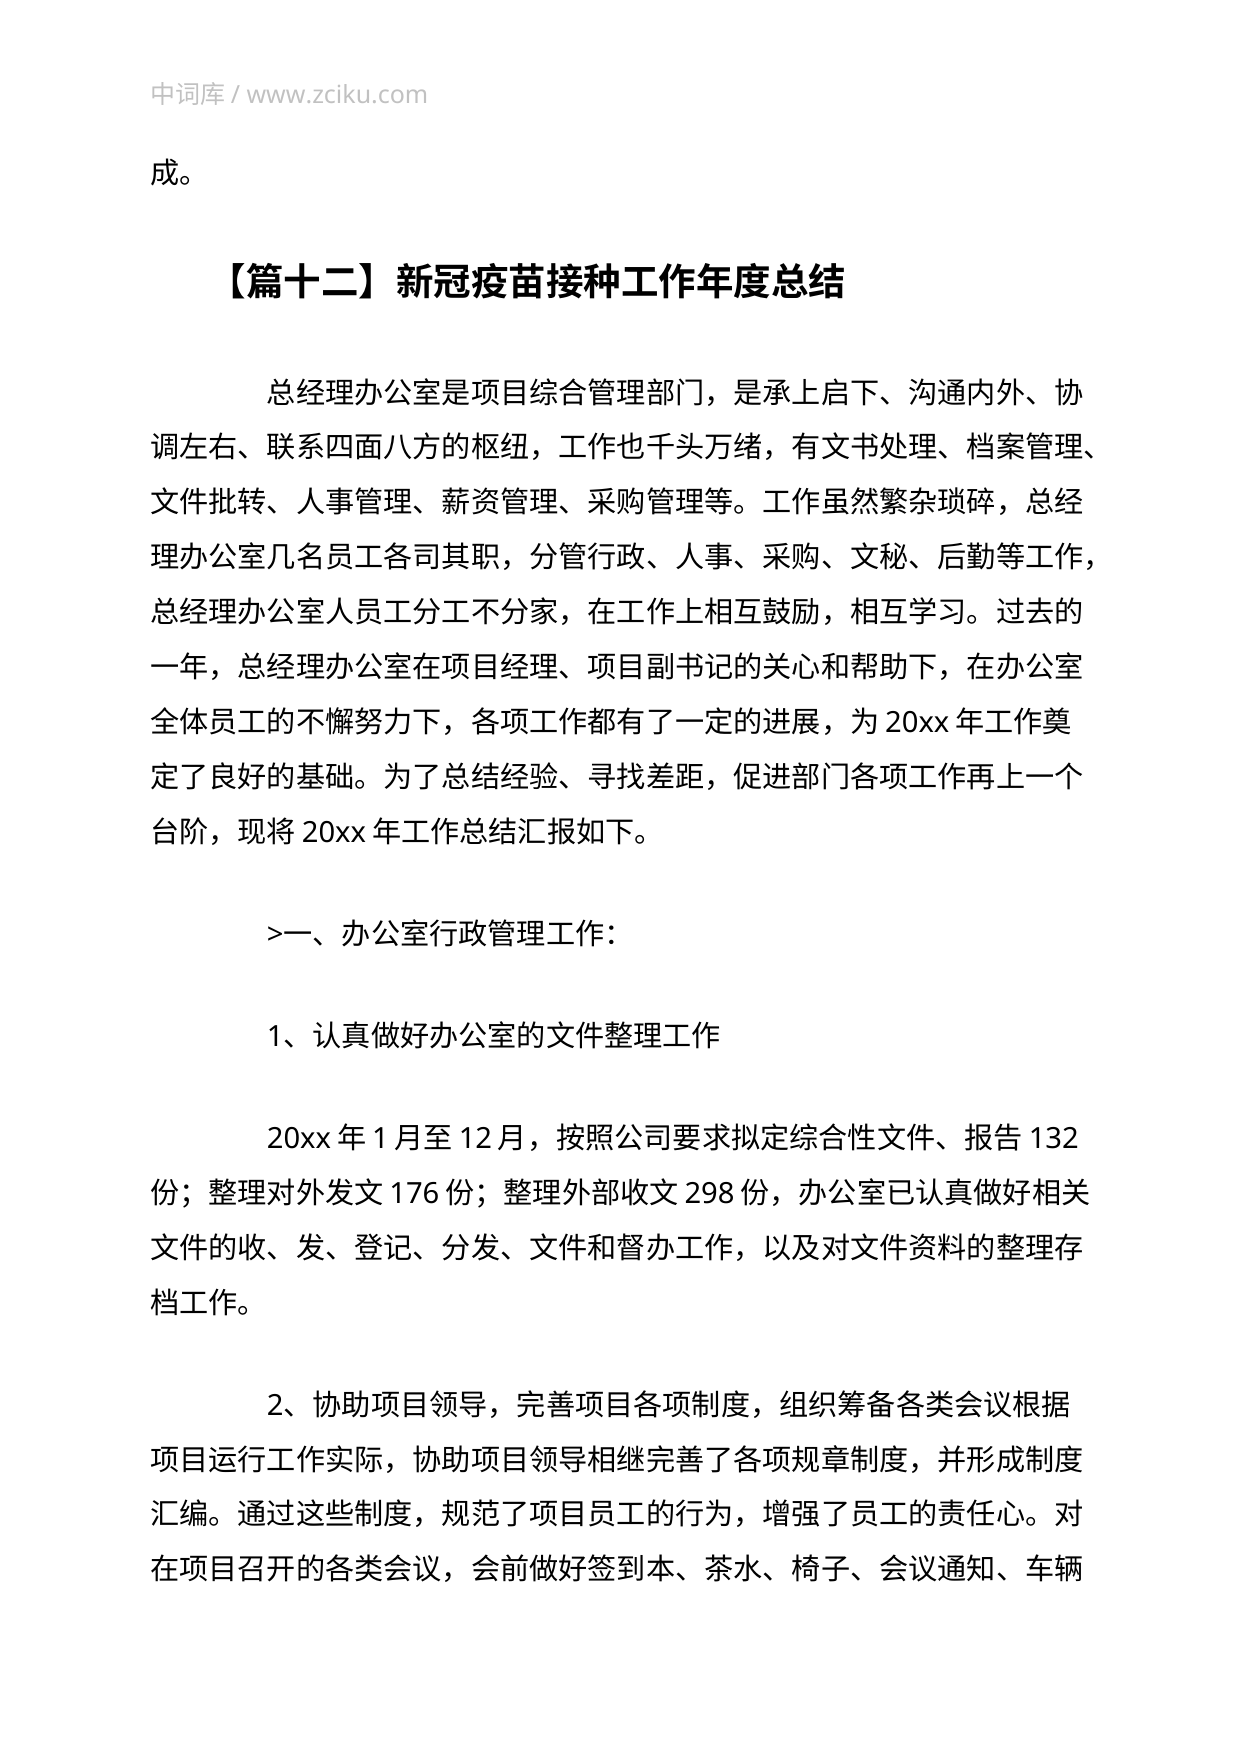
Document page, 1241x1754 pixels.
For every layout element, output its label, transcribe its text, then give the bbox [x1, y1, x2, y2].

text 1、认真做好办公室的文件整理工作 [150, 1012, 1090, 1055]
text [150, 150, 1090, 192]
text 总经理办公室是项目综合管理部门，是承上启下、沟通内外、协调左右、联系四面八方的枢纽，工作也千头万绪，有文书处理、档案管理、文件批转、人事管理、薪资管理、采购管理等。工作虽然繁杂琐碎，总经理办公室几名员工各司其职，分管行政、人事、采购、文秘、后勤等工作，总经理办公室人员工分工不分家，在工作上相互鼓励，相互学习。过去的一年，总经理办公室在项目经理、项目副书记的关心和帮助下，在办公室全体员工的不懈努力下，各项工作都有了一定的进展，为20xx年工作奠定了良好的基础。为了总结经验、寻找差距，促进部门各项工作再上一个台阶，现将20xx年工作总结汇报如下。 [150, 369, 1090, 851]
text 20xx年1月至12月，按照公司要求拟定综合性文件、报告132份；整理对外发文176份；整理外部收文298份，办公室已认真做好相关文件的收、发、登记、分发、文件和督办工作，以及对文件资料的整理存档工作。 [150, 1114, 1090, 1322]
text >一、办公室行政管理工作： [150, 910, 1090, 953]
text 【篇十二】新冠疫苗接种工作年度总结 [150, 252, 1090, 306]
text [150, 1381, 1090, 1588]
